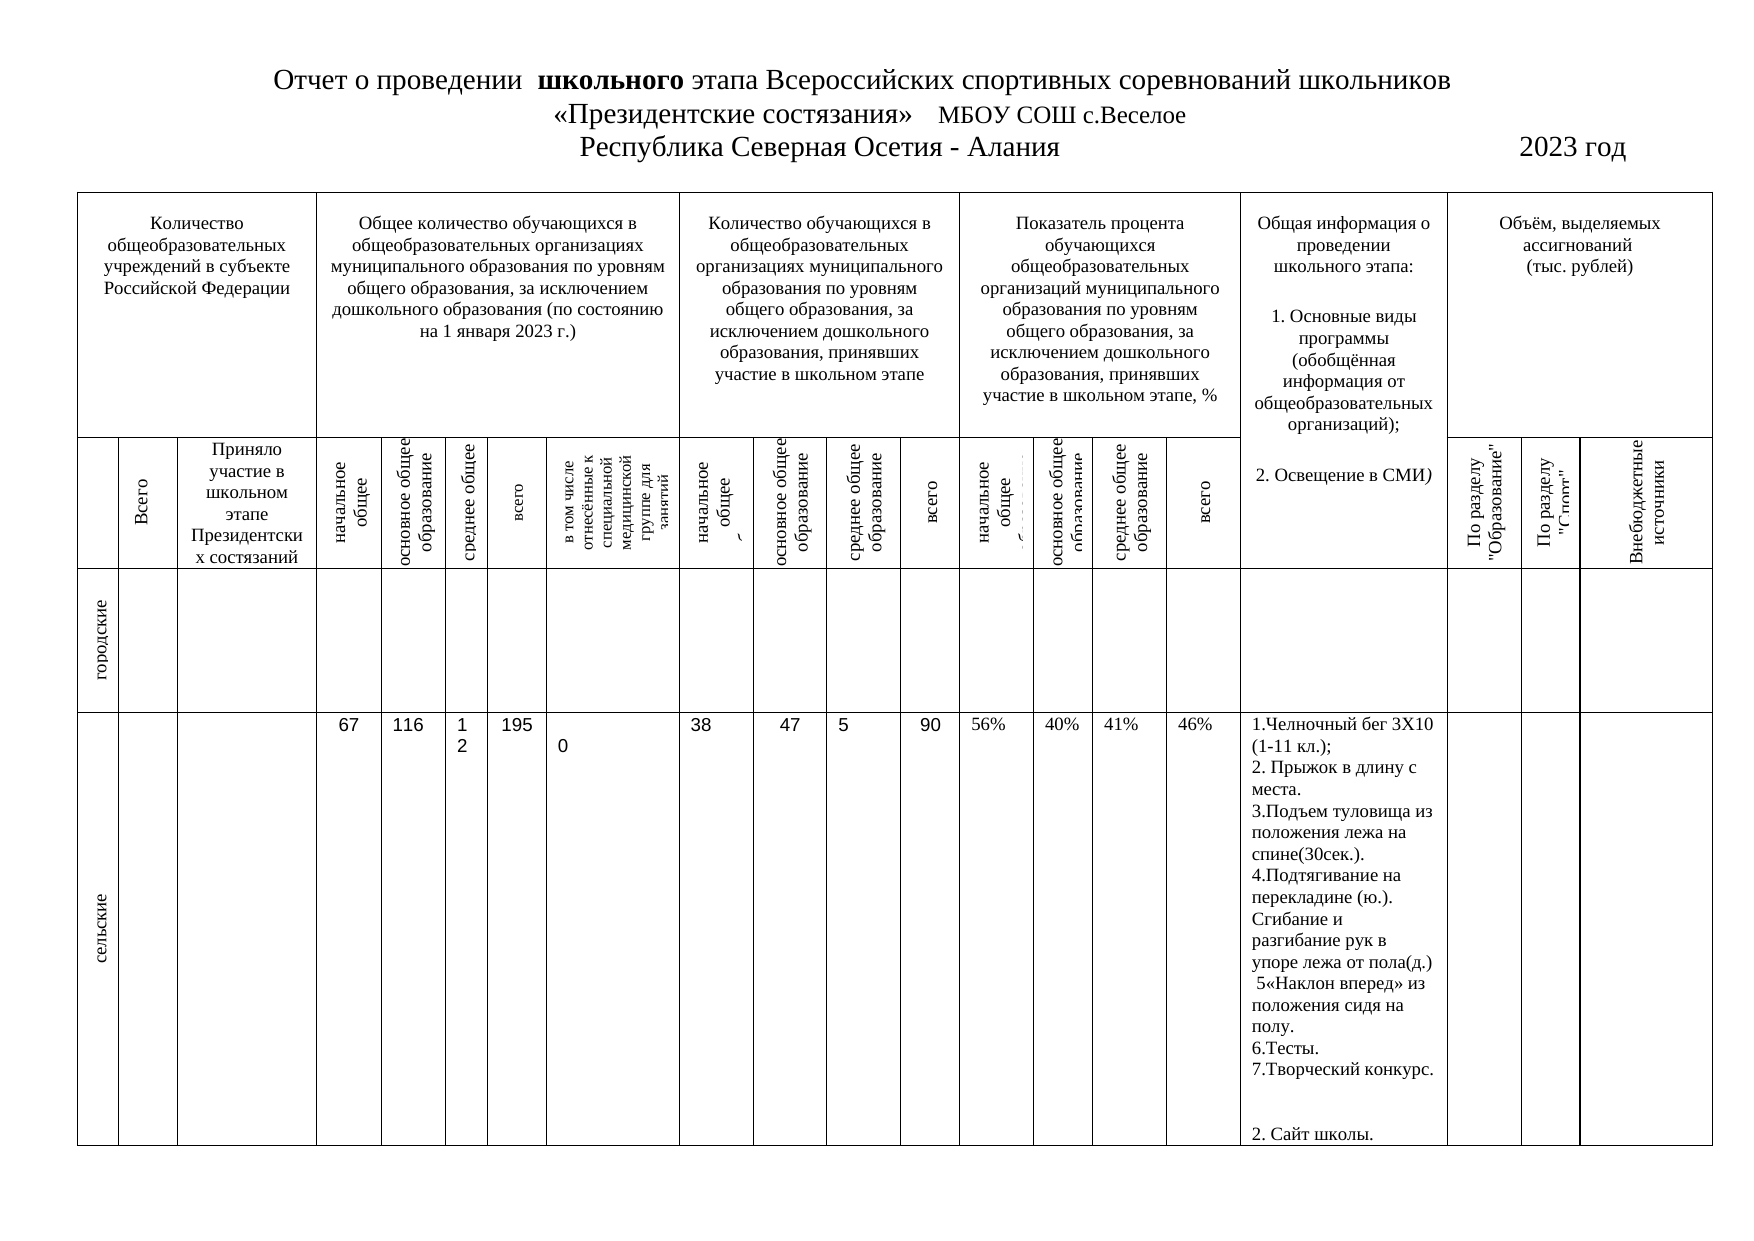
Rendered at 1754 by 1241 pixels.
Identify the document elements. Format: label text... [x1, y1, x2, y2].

table_cell [1522, 569, 1579, 712]
text «Президентские состязания» МБОУ СОШ с.Веселое [89, 96, 1636, 129]
table_cell основное общее образование [382, 438, 445, 567]
table_header Общее количество обучающихся в общеобразовательных организациях муниципального образования по уровням общего образования, за исключением дошкольного образования (по состоянию на 1 января 2023 г.) [317, 193, 679, 437]
table_cell 47 [754, 713, 826, 1144]
text Отчет о проведении школьного этапа Всероссийских спортивных соревнований школьников [89, 62, 1636, 96]
table_cell [547, 569, 679, 712]
table_cell 40% [1034, 713, 1092, 1144]
table_cell 12 [446, 713, 487, 1144]
table_cell основное общее образование [754, 438, 826, 567]
table_cell 67 [317, 713, 381, 1144]
table_header Количество обучающихся в общеобразовательных организациях муниципального образования по уровням общего образования, за исключением дошкольного образования, принявших участие в школьном этапе [680, 193, 959, 437]
table_cell 46% [1167, 713, 1240, 1144]
table_cell [317, 569, 381, 712]
table_cell начальное общее образование [317, 438, 381, 567]
table_cell Всего [119, 438, 177, 567]
table_cell 5 [827, 713, 900, 1144]
table_header Количество общеобразовательных учреждений в субъекте Российской Федерации [78, 193, 316, 437]
table_cell [178, 713, 316, 1144]
table_cell [1167, 569, 1240, 712]
table_cell [1241, 569, 1447, 712]
table_cell всего [488, 438, 546, 567]
table_cell [178, 569, 316, 712]
table_cell [446, 569, 487, 712]
table_cell По разделу "Образование" [1448, 438, 1521, 567]
table_cell 0 [547, 713, 679, 1144]
table_cell [754, 569, 826, 712]
table_cell начальное общее образование [680, 438, 753, 567]
table_cell начальное общее образование [960, 438, 1033, 567]
table_cell среднее общее образование [1093, 438, 1166, 567]
table_cell [1034, 569, 1092, 712]
table_header Общая информация о проведении школьного этапа: 1. Основные виды программы (обобщённая информация от общеобразовательных организаций); 2. Освещение в СМИ) [1241, 193, 1447, 567]
table_header Объём, выделяемых ассигнований (тыс. рублей) [1448, 193, 1712, 437]
table_header Показатель процента обучающихся общеобразовательных организаций муниципального образования по уровням общего образования, за исключением дошкольного образования, принявших участие в школьном этапе, % [960, 193, 1240, 437]
table_cell [827, 569, 900, 712]
table_cell [382, 569, 445, 712]
table_cell Приняло участие в школьном этапе Президентских состязаний [178, 438, 316, 567]
table_cell городские [78, 569, 118, 712]
table_cell [1093, 569, 1166, 712]
table_cell всего [901, 438, 959, 567]
table_cell [78, 438, 118, 567]
table_cell среднее общее образование [446, 438, 487, 567]
table_cell [119, 569, 177, 712]
table_cell [1448, 713, 1521, 1144]
table_cell [119, 713, 177, 1144]
table_cell [1522, 713, 1579, 1144]
table_cell [960, 569, 1033, 712]
table_cell 90 [901, 713, 959, 1144]
table_cell [1581, 569, 1712, 712]
text Республика Северная Осетия - Алания 2023 год [89, 129, 1636, 163]
table_cell 41% [1093, 713, 1166, 1144]
table_cell 38 [680, 713, 753, 1144]
table_cell [901, 569, 959, 712]
table_cell [1448, 569, 1521, 712]
table_cell [488, 569, 546, 712]
table_cell в том числе отнесённые к специальной медицинской группе для занятий физической культурой и спортом [547, 438, 679, 567]
table_cell 1.Челночный бег 3Х10 (1-11 кл.); 2. Прыжок в длину с места. 3.Подъем туловища из положения лежа на спине(30сек.). 4.Подтягивание на перекладине (ю.). Сгибание и разгибание рук в упоре лежа от пола(д.) 5«Наклон вперед» из положения сидя на полу. 6.Тесты. 7.Творческий конкурс. 2. Сайт школы. [1241, 713, 1447, 1144]
table_cell Внебюджетные источники [1581, 438, 1712, 567]
table_cell [1581, 713, 1712, 1144]
table_cell сельские [78, 713, 118, 1144]
table_cell По разделу "Спорт" [1522, 438, 1579, 567]
table_cell 56% [960, 713, 1033, 1144]
table_cell 195 [488, 713, 546, 1144]
table_cell [680, 569, 753, 712]
table_cell основное общее образование [1034, 438, 1092, 567]
table_cell среднее общее образование [827, 438, 900, 567]
table_cell всего [1167, 438, 1240, 567]
table_cell 116 [382, 713, 445, 1144]
